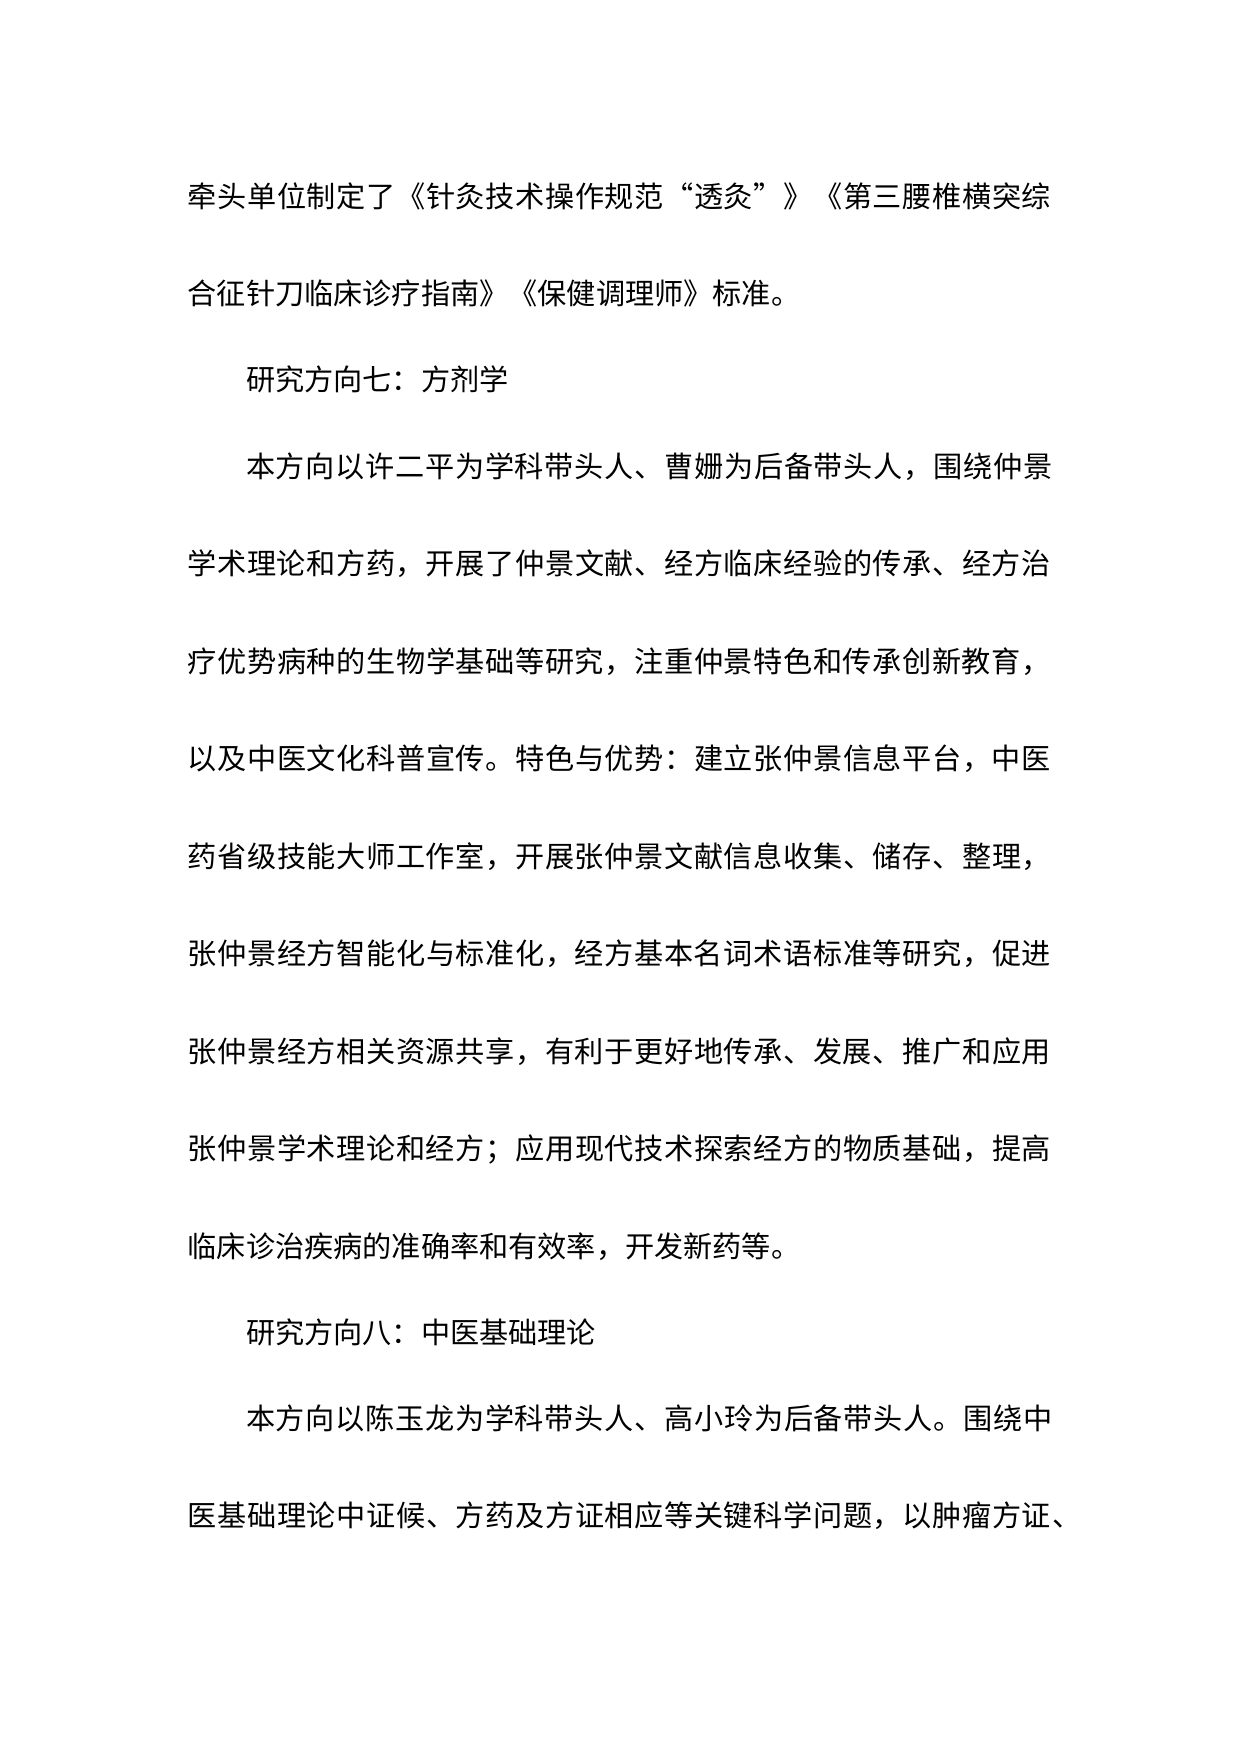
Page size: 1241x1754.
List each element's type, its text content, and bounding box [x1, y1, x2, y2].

text 研究方向七：方剂学 [187, 346, 1053, 411]
text 研究方向八：中医基础理论 [187, 1298, 1053, 1363]
text 本方向以许二平为学科带头人、曹姗为后备带头人，围绕仲景学术理论和方药，开展了仲景文献、经方临床经验的传承、经方治疗优势病种的生物学基础等研究，注重仲景特色和传承创新教育，以及中医文化科普宣传。特色与优势：建立张仲景信息平台，中医药省级技能大师工作室，开展张仲景文献信息收集、储存、整理，张仲景经方智能化与标准化，经方基本名词术语标准等研究，促进张仲景经方相关资源共享，有利于更好地传承、发展、推广和应用张仲景学术理论和经方；应用现代技术探索经方的物质基础，提高临床诊治疾病的准确率和有效率，开发新药等。 [187, 432, 1053, 1277]
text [187, 1384, 1053, 1547]
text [187, 162, 1053, 324]
